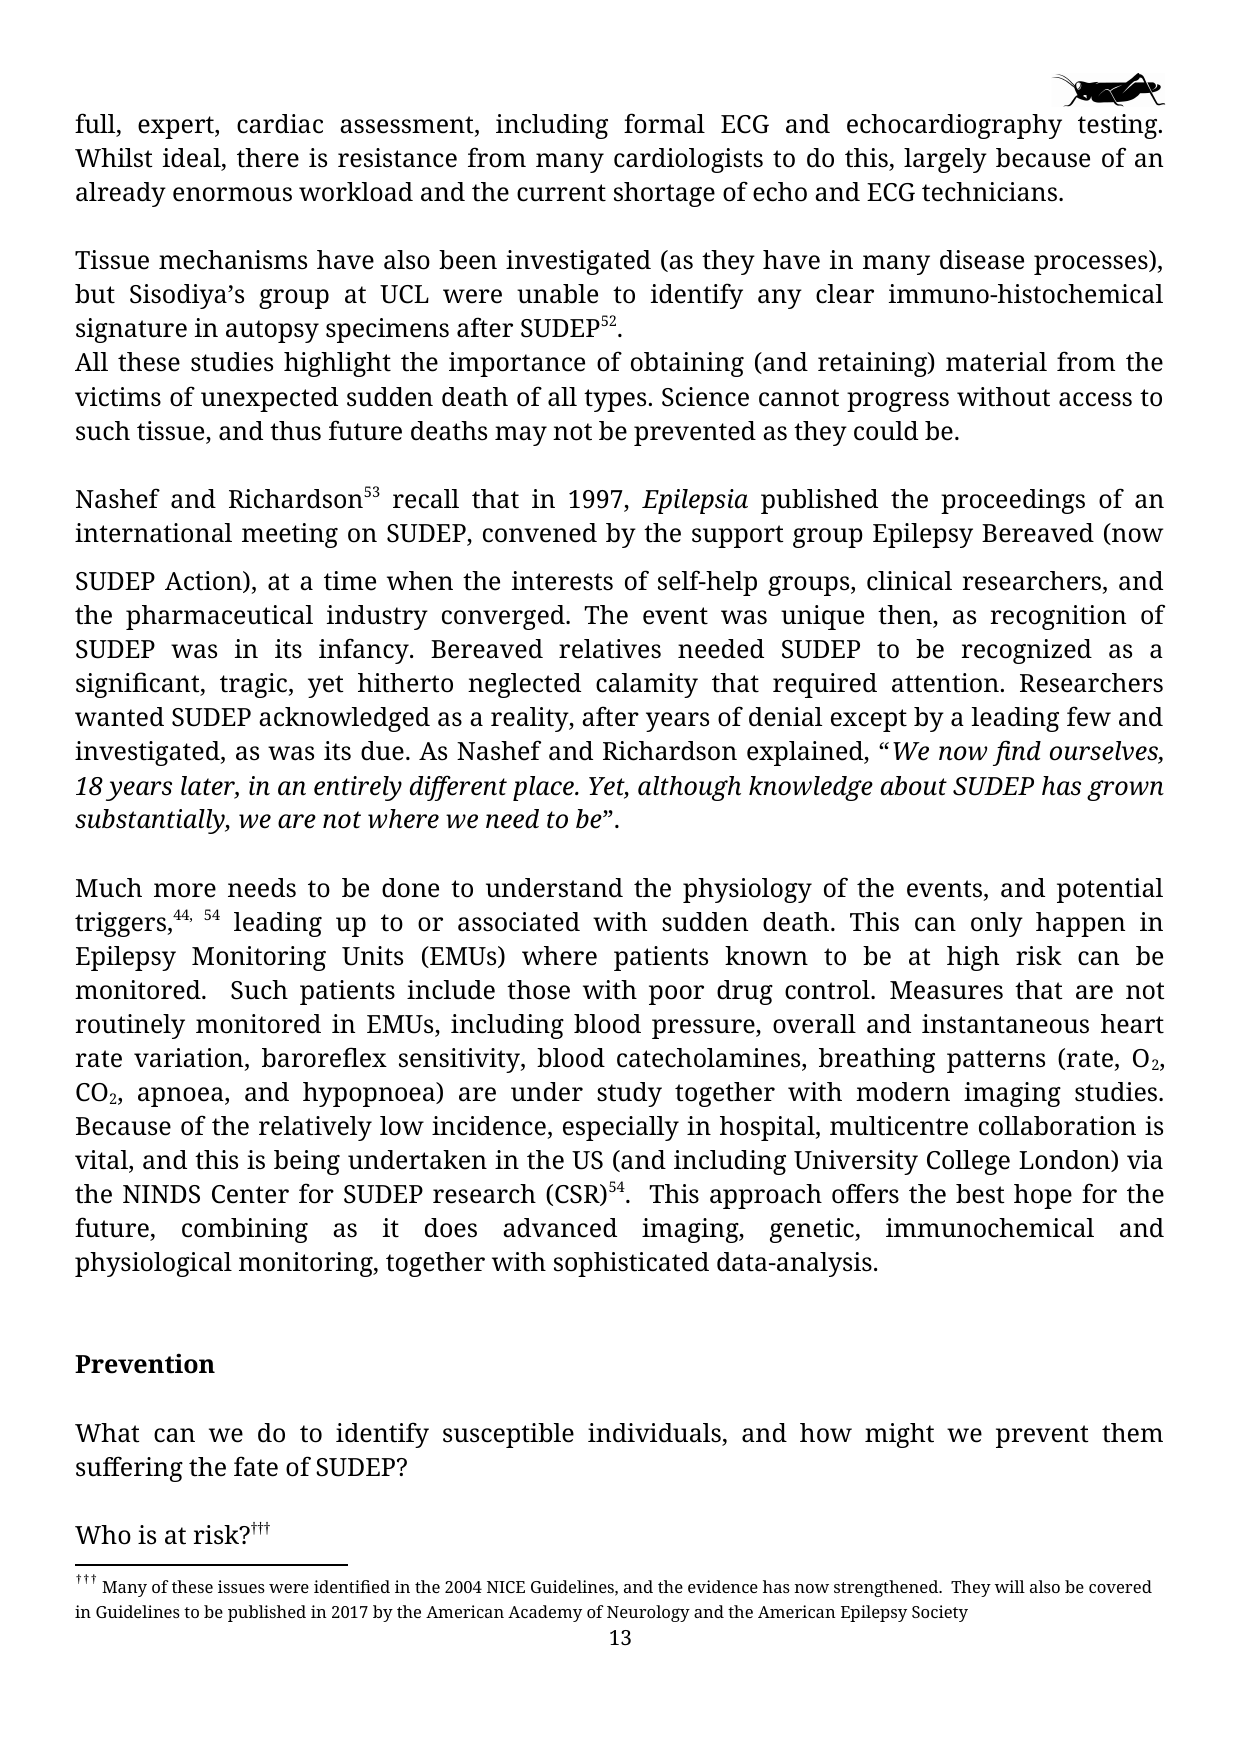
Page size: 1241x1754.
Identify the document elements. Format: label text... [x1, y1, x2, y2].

text Nashef and Richardson53 recall that in 1997, Epilepsia published the proceedings of an international meeting on SUDEP, convened by the support group Epilepsy Bereaved (now SUDEP Action), at a time when the interests of self-help groups, clinical researchers, and the pharmaceutical industry converged. The event was unique then, as recognition of SUDEP was in its infancy. Bereaved relatives needed SUDEP to be recognized as a significant, tragic, yet hitherto neglected calamity that required attention. Researchers wanted SUDEP acknowledged as a reality, after years of denial except by a leading few and investigated, as was its due. As Nashef and Richardson explained, “We now find ourselves, 18 years later, in an entirely different place. Yet, although knowledge about SUDEP has grown substantially, we are not where we need to be”. [75, 481, 1165, 836]
text Tissue mechanisms have also been investigated (as they have in many disease processes), but Sisodiya’s group at UCL were unable to identify any clear immuno-histochemical signature in autopsy specimens after SUDEP52. [75, 243, 1165, 345]
text Who is at risk? [75, 1517, 1165, 1552]
text Much more needs to be done to understand the physiology of the events, and potential triggers,44, 54 leading up to or associated with sudden death. This can only happen in Epilepsy Monitoring Units (EMUs) where patients known to be at high risk can be monitored. Such patients include those with poor drug control. Measures that are not routinely monitored in EMUs, including blood pressure, overall and instantaneous heart rate variation, baroreflex sensitivity, blood catecholamines, breathing patterns (rate, O2, CO2, apnoea, and hypopnoea) are under study together with modern imaging studies. Because of the relatively low incidence, especially in hospital, multicentre collaboration is vital, and this is being undertaken in the US (and including University College London) via the NINDS Center for SUDEP research (CSR)54. This approach offers the best hope for the future, combining as it does advanced imaging, genetic, immunochemical and physiological monitoring, together with sophisticated data-analysis. [75, 870, 1165, 1279]
picture [1051, 73, 1166, 107]
text All these studies highlight the importance of obtaining (and retaining) material from the victims of unexpected sudden death of all types. Science cannot progress without access to such tissue, and thus future deaths may not be prevented as they could be. [75, 345, 1165, 447]
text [75, 107, 1165, 209]
text What can we do to identify susceptible individuals, and how might we prevent them suffering the fate of SUDEP? [75, 1415, 1165, 1483]
text Prevention [75, 1347, 1165, 1381]
